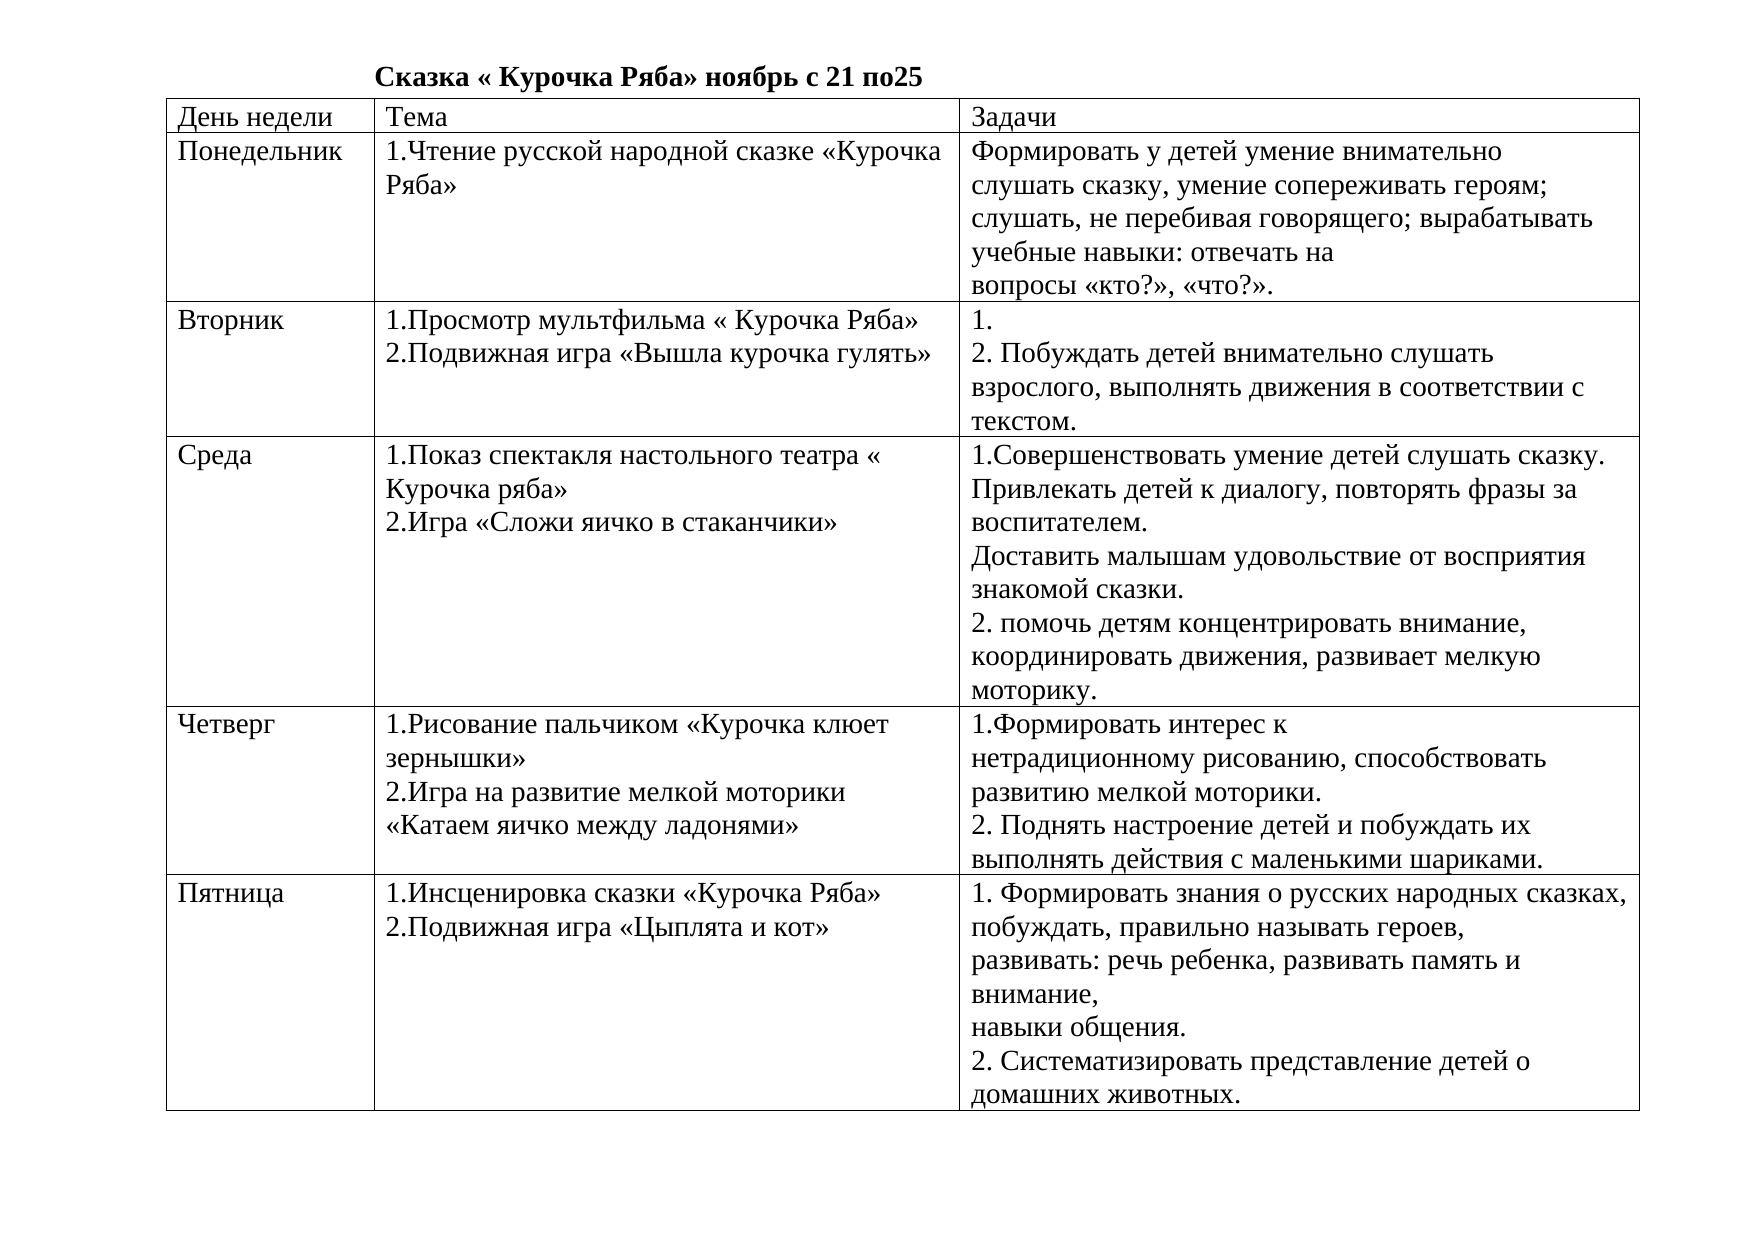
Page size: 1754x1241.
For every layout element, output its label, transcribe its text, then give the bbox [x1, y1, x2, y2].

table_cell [375, 875, 959, 1110]
table_header Задачи [960, 99, 1639, 132]
text Сказка « Курочка Ряба» ноябрь с 21 по25 [177, 59, 1665, 93]
table_cell Пятница [167, 875, 374, 1110]
table_cell Вторник [167, 302, 374, 436]
table_cell 1.Чтение русской народной сказке «Курочка Ряба» [375, 133, 959, 301]
table_header Тема [375, 99, 959, 132]
table_cell Понедельник [167, 133, 374, 301]
table_cell 1.Формировать интерес к нетрадиционному рисованию, способствовать развитию мелкой моторики. 2. Поднять настроение детей и побуждать их выполнять действия с маленькими шариками. [960, 707, 1639, 874]
table_cell 1.Показ спектакля настольного театра « Курочка ряба» 2.Игра «Сложи яичко в стаканчики» [375, 437, 959, 706]
table_cell 1.Совершенствовать умение детей слушать сказку. Привлекать детей к диалогу, повторять фразы за воспитателем. Доставить малышам удовольствие от восприятия знакомой сказки. 2. помочь детям концентрировать внимание, координировать движения, развивает мелкую моторику. [960, 437, 1639, 706]
table_cell 1.Просмотр мультфильма « Курочка Ряба» 2.Подвижная игра «Вышла курочка гулять» [375, 302, 959, 436]
table_cell Среда [167, 437, 374, 706]
table_cell 1.Рисование пальчиком «Курочка клюет зернышки» 2.Игра на развитие мелкой моторики «Катаем яичко между ладонями» [375, 707, 959, 874]
table_cell Формировать у детей умение внимательно слушать сказку, умение сопереживать героям; слушать, не перебивая говорящего; вырабатывать учебные навыки: отвечать на вопросы «кто?», «что?». [960, 133, 1639, 301]
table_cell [960, 875, 1639, 1110]
table_cell 1. 2. Побуждать детей внимательно слушать взрослого, выполнять движения в соответствии с текстом. [960, 302, 1639, 436]
table_cell Четверг [167, 707, 374, 874]
table_header День недели [167, 99, 374, 132]
